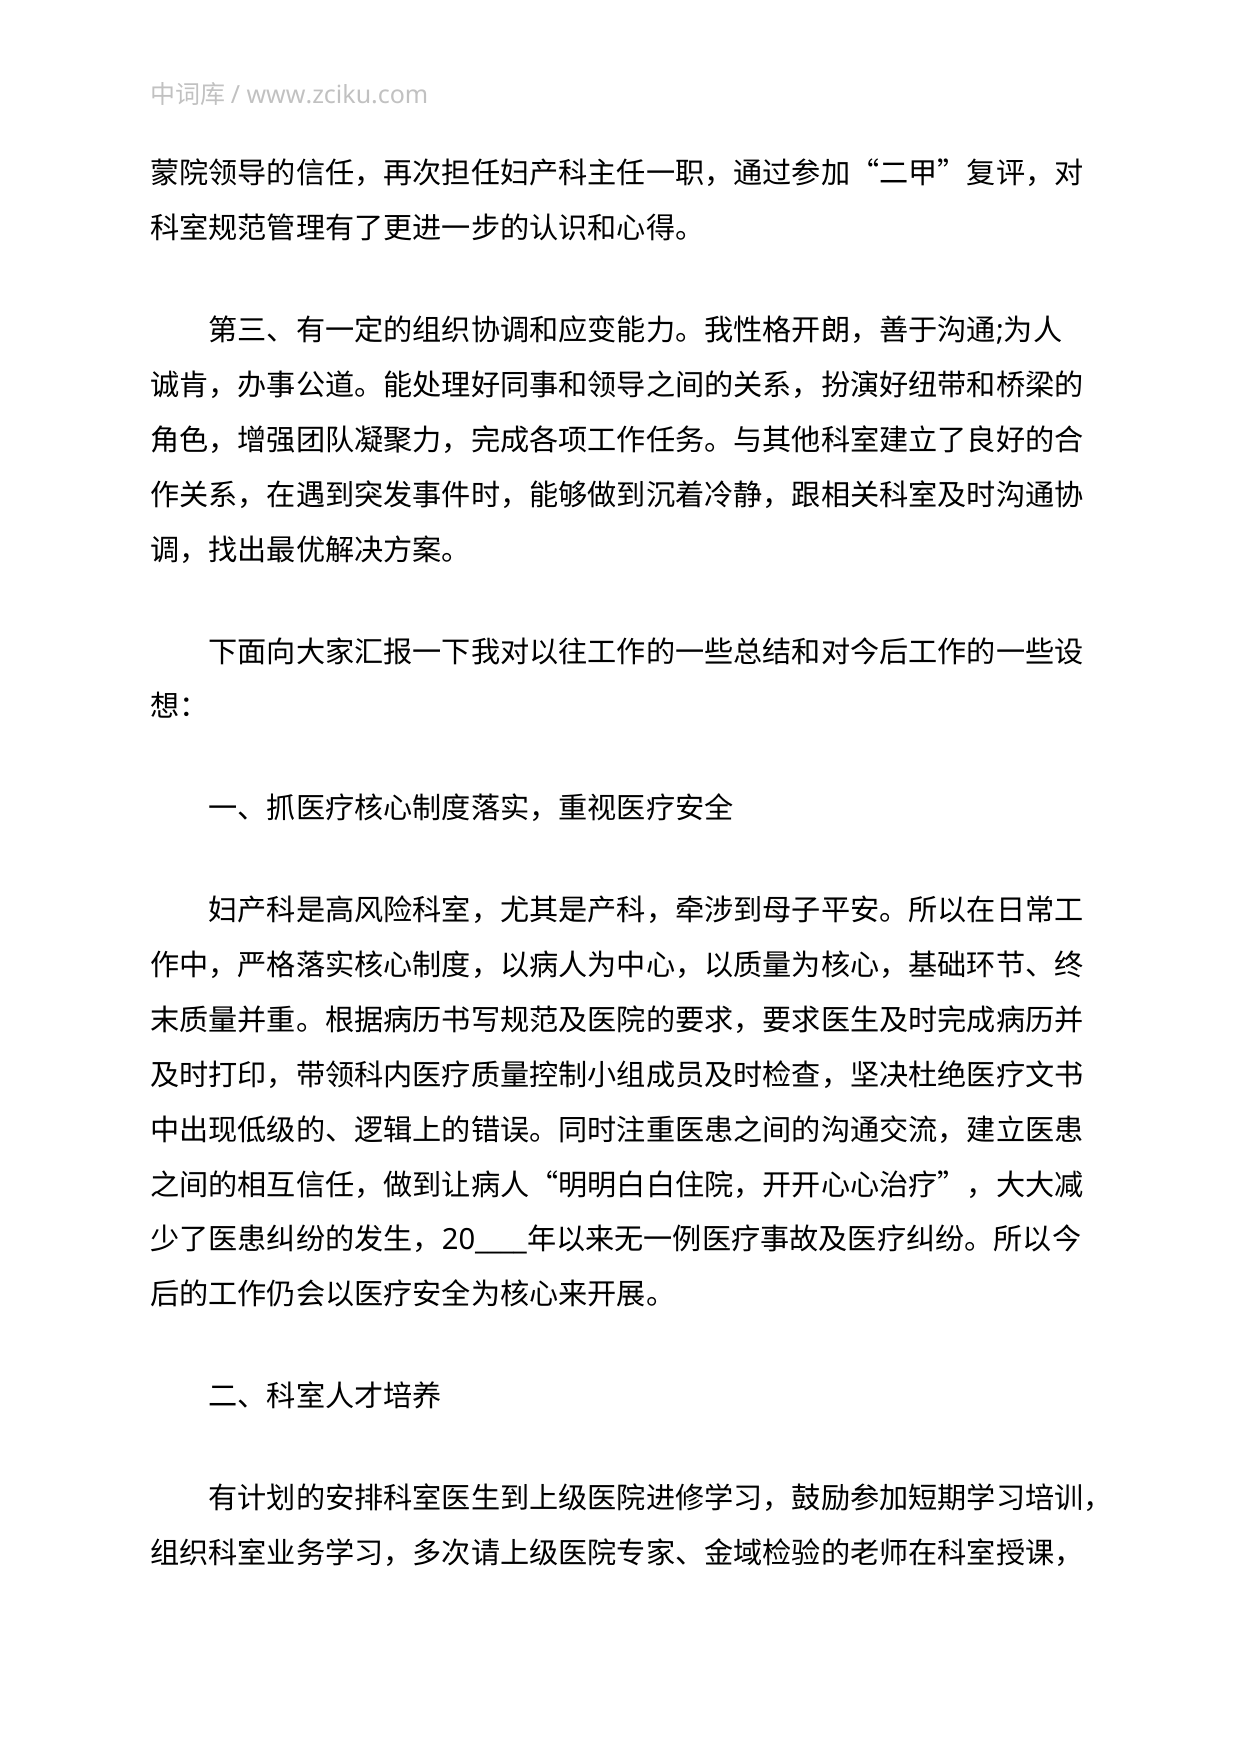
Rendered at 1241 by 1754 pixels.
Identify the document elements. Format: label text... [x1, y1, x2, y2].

text 一、抓医疗核心制度落实，重视医疗安全 [150, 785, 1090, 827]
text 妇产科是高风险科室，尤其是产科，牵涉到母子平安。所以在日常工作中，严格落实核心制度，以病人为中心，以质量为核心，基础环节、终末质量并重。根据病历书写规范及医院的要求，要求医生及时完成病历并及时打印，带领科内医疗质量控制小组成员及时检查，坚决杜绝医疗文书中出现低级的、逻辑上的错误。同时注重医患之间的沟通交流，建立医患之间的相互信任，做到让病人“明明白白住院，开开心心治疗”，大大减少了医患纠纷的发生，20____年以来无一例医疗事故及医疗纠纷。所以今后的工作仍会以医疗安全为核心来开展。 [150, 887, 1090, 1313]
text 下面向大家汇报一下我对以往工作的一些总结和对今后工作的一些设想： [150, 628, 1090, 725]
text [150, 1474, 1090, 1572]
text 二、科室人才培养 [150, 1373, 1090, 1415]
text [150, 150, 1090, 247]
text 第三、有一定的组织协调和应变能力。我性格开朗，善于沟通;为人诚肯，办事公道。能处理好同事和领导之间的关系，扮演好纽带和桥梁的角色，增强团队凝聚力，完成各项工作任务。与其他科室建立了良好的合作关系，在遇到突发事件时，能够做到沉着冷静，跟相关科室及时沟通协调，找出最优解决方案。 [150, 307, 1090, 569]
